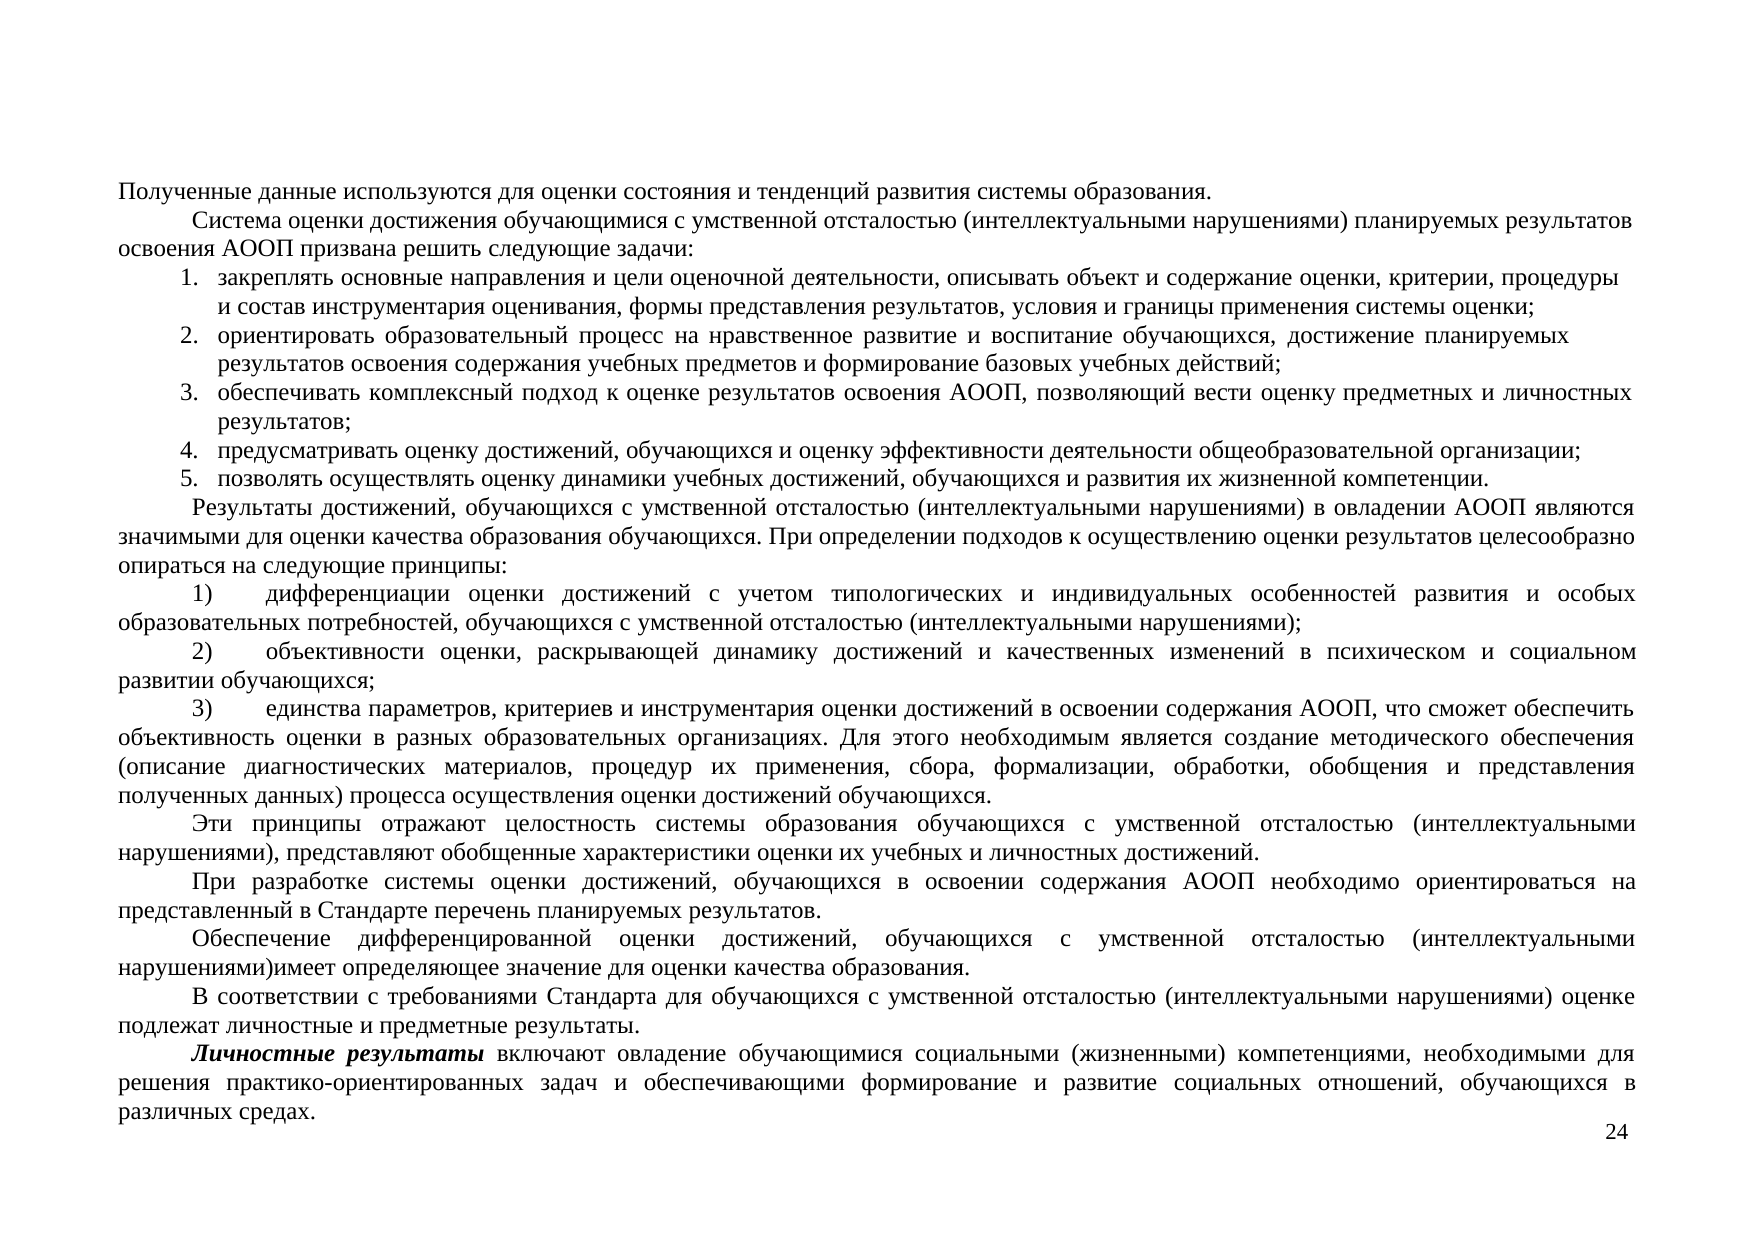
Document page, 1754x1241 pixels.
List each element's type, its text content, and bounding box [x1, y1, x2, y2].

text В соответствии с требованиями Стандарта для обучающихся с умственной отсталостью (интеллектуальными нарушениями) оценке подлежат личностные и предметные результаты. [118, 981, 1636, 1038]
list объективности оценки, раскрывающей динамику достижений и качественных изменений в психическом и социальном развитии обучающихся; [118, 636, 1636, 693]
text При разработке системы оценки достижений, обучающихся в освоении содержания АООП необходимо ориентироваться на представленный в Стандарте перечень планируемых результатов. [118, 866, 1637, 923]
list предусматривать оценку достижений, обучающихся и оценку эффективности деятельности общеобразовательной организации; [180, 435, 1648, 463]
text Полученные данные используются для оценки состояния и тенденций развития системы образования. [118, 176, 1648, 205]
text Система оценки достижения обучающимися с умственной отсталостью (интеллектуальными нарушениями) планируемых результатов освоения АООП призвана решить следующие задачи: [118, 205, 1648, 262]
list единства параметров, критериев и инструментария оценки достижений в освоении содержания АООП, что сможет обеспечить объективность оценки в разных образовательных организациях. Для этого необходимым является создание методического обеспечения (описание диагностических материалов, процедур их применения, сбора, формализации, обработки, обобщения и представления полученных данных) процесса осуществления оценки достижений обучающихся. [118, 693, 1636, 808]
text Обеспечение дифференцированной оценки достижений, обучающихся с умственной отсталостью (интеллектуальными нарушениями)имеет определяющее значение для оценки качества образования. [118, 923, 1636, 981]
list закреплять основные направления и цели оценочной деятельности, описывать объект и содержание оценки, критерии, процедуры и состав инструментария оценивания, формы представления результатов, условия и границы применения системы оценки; [180, 262, 1636, 320]
list дифференциации оценки достижений с учетом типологических и индивидуальных особенностей развития и особых образовательных потребностей, обучающихся с умственной отсталостью (интеллектуальными нарушениями); [118, 578, 1636, 636]
list ориентировать образовательный процесс на нравственное развитие и воспитание обучающихся, достижение планируемых результатов освоения содержания учебных предметов и формирование базовых учебных действий; [180, 320, 1636, 377]
text Эти принципы отражают целостность системы образования обучающихся с умственной отсталостью (интеллектуальными нарушениями), представляют обобщенные характеристики оценки их учебных и личностных достижений. [118, 808, 1636, 866]
text Личностные результаты включают овладение обучающимися социальными (жизненными) компетенциями, необходимыми для решения практико-ориентированных задач и обеспечивающими формирование и развитие социальных отношений, обучающихся в различных средах. [118, 1038, 1636, 1125]
text Результаты достижений, обучающихся с умственной отсталостью (интеллектуальными нарушениями) в овладении АООП являются значимыми для оценки качества образования обучающихся. При определении подходов к осуществлению оценки результатов целесообразно опираться на следующие принципы: [118, 492, 1636, 578]
list обеспечивать комплексный подход к оценке результатов освоения АООП, позволяющий вести оценку предметных и личностных результатов; [180, 377, 1636, 435]
list позволять осуществлять оценку динамики учебных достижений, обучающихся и развития их жизненной компетенции. [180, 463, 1648, 492]
